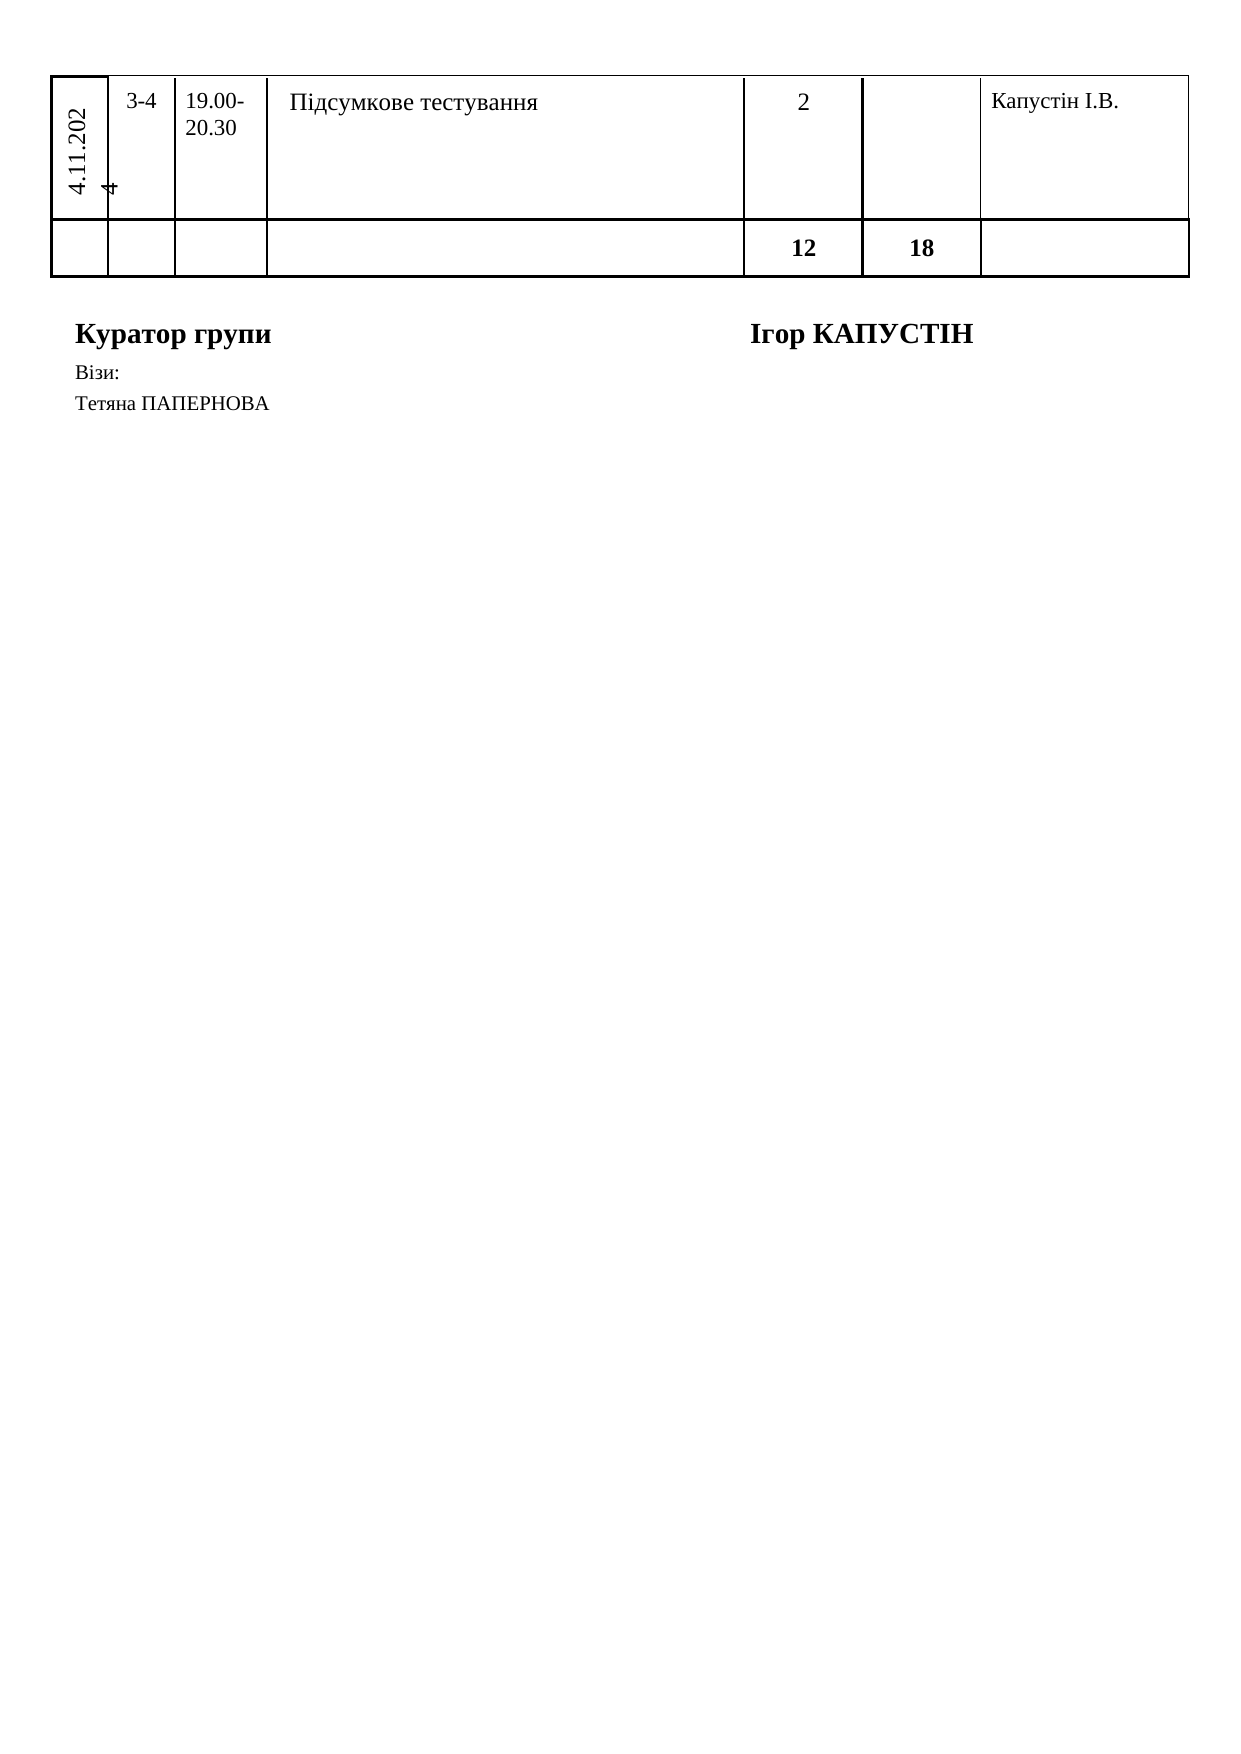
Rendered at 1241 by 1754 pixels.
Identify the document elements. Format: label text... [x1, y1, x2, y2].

text Тетяна ПАПЕРНОВА [75, 391, 1165, 415]
table_cell Підсумкове тестування [267, 76, 744, 218]
table_cell 3-4 [109, 76, 175, 218]
table_cell [109, 221, 174, 275]
table_cell [53, 221, 107, 275]
table_cell 04.11.2024 [53, 78, 107, 218]
table_cell [863, 76, 981, 218]
table_cell 19.00-20.30 [175, 76, 267, 218]
table_cell [268, 221, 743, 275]
table_cell 18 [864, 221, 980, 275]
table_cell Капустін І.В. [981, 76, 1188, 218]
table_cell 12 [745, 221, 861, 275]
table_cell 2 [744, 76, 862, 218]
text Візи: [75, 360, 1165, 384]
table_cell [176, 221, 266, 275]
table_cell [982, 221, 1188, 275]
text Куратор групи Ігор КАПУСТІН [75, 316, 1165, 350]
